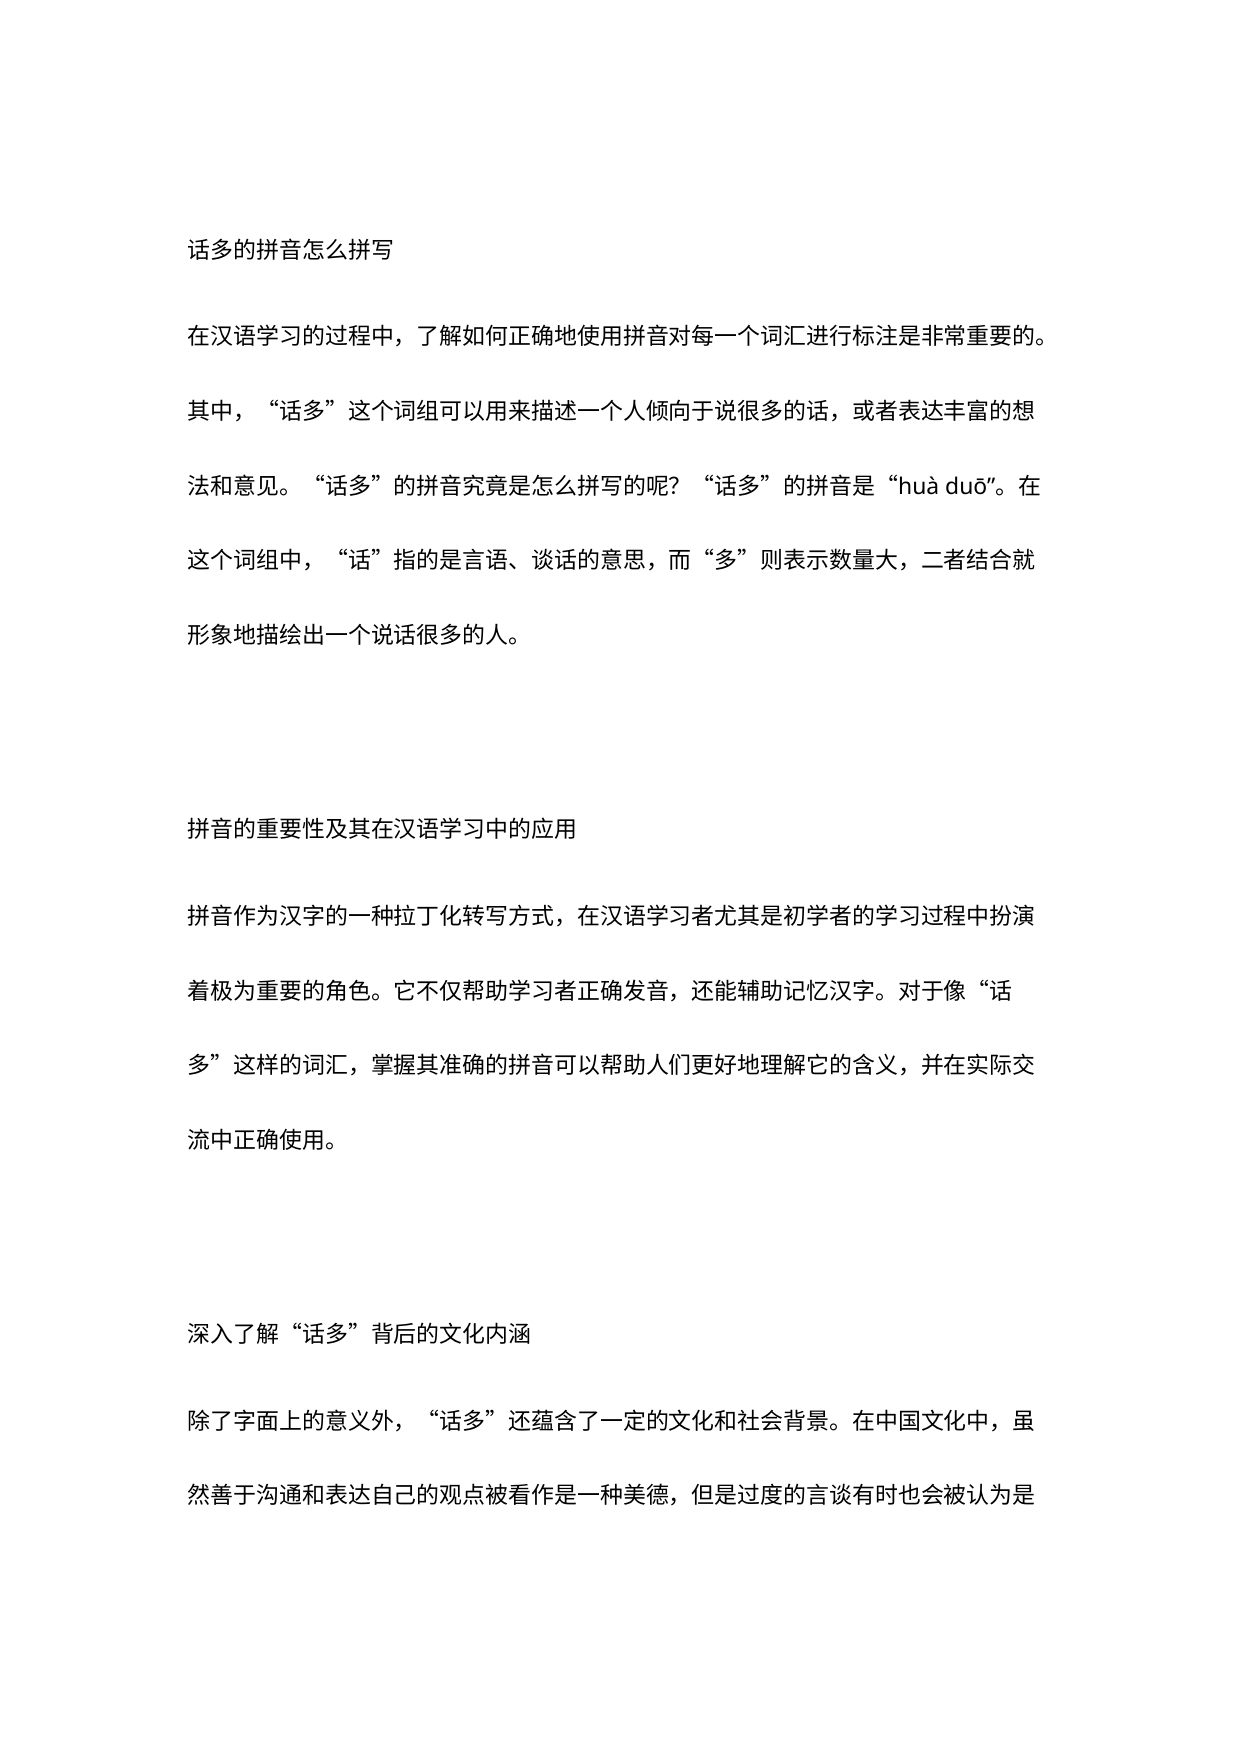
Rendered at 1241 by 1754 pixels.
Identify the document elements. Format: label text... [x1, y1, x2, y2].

text 话多的拼音怎么拼写 [187, 216, 1053, 281]
text 深入了解“话多”背后的文化内涵 [187, 1300, 1053, 1365]
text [187, 1387, 1053, 1527]
text 在汉语学习的过程中，了解如何正确地使用拼音对每一个词汇进行标注是非常重要的。其中，“话多”这个词组可以用来描述一个人倾向于说很多的话，或者表达丰富的想法和意见。“话多”的拼音究竟是怎么拼写的呢？“话多”的拼音是“huà duō”。在这个词组中，“话”指的是言语、谈话的意思，而“多”则表示数量大，二者结合就形象地描绘出一个说话很多的人。 [187, 302, 1053, 666]
text 拼音的重要性及其在汉语学习中的应用 [187, 795, 1053, 860]
text 拼音作为汉字的一种拉丁化转写方式，在汉语学习者尤其是初学者的学习过程中扮演着极为重要的角色。它不仅帮助学习者正确发音，还能辅助记忆汉字。对于像“话多”这样的词汇，掌握其准确的拼音可以帮助人们更好地理解它的含义，并在实际交流中正确使用。 [187, 882, 1053, 1171]
